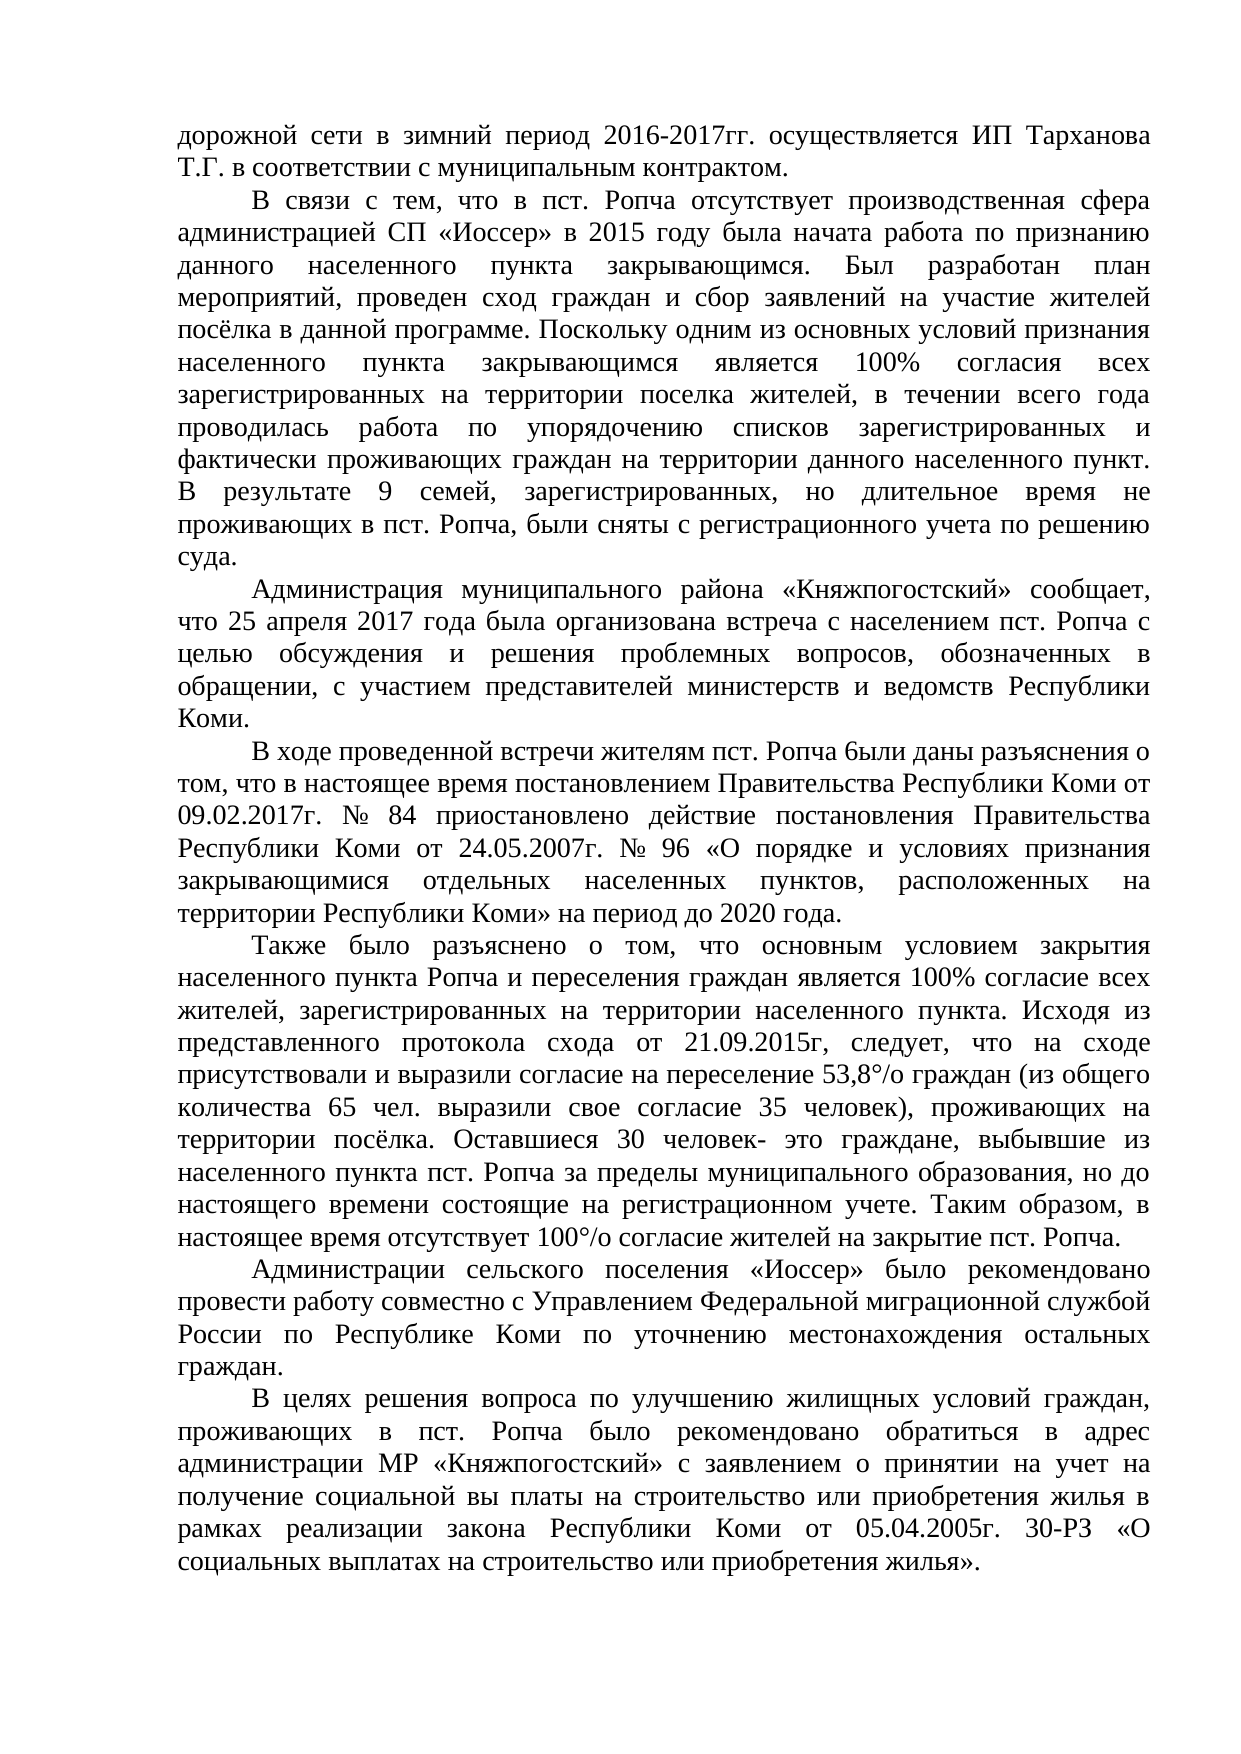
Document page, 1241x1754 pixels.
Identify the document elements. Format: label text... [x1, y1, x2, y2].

text Администрации сельского поселения «Иоссер» было рекомендовано провести работу совместно с Управлением Федеральной миграционной службой России по Республике Коми по уточнению местонахождения остальных граждан. [177, 1252, 1152, 1382]
text В связи с тем, что в пст. Ропча отсутствует производственная сфера администрацией СП «Иоссер» в 2015 году была начата работа по признанию данного населенного пункта закрывающимся. Был разработан план мероприятий, проведен сход граждан и сбор заявлений на участие жителей посёлка в данной программе. Поскольку одним из основных условий признания населенного пункта закрывающимся является 100% согласия всех зарегистрированных на территории поселка жителей, в течении всего года проводилась работа по упорядочению списков зарегистрированных и фактически проживающих граждан на территории данного населенного пункт. В результате 9 семей, зарегистрированных, но длительное время не проживающих в пст. Ропча, были сняты с регистрационного учета по решению суда. [177, 183, 1152, 572]
text Также было разъяснено о том, что основным условием закрытия населенного пункта Ропча и переселения граждан является 100% согласие всех жителей, зарегистрированных на территории населенного пункта. Исходя из представленного протокола схода от 21.09.2015г, следует, что на сходе присутствовали и выразили согласие на переселение 53,8°/о граждан (из общего количества 65 чел. выразили свое согласие 35 человек), проживающих на территории посёлка. Оставшиеся 30 человек- это граждане, выбывшие из населенного пункта пст. Ропча за пределы муниципального образования, но до настоящего времени состоящие на регистрационном учете. Таким образом, в настоящее время отсутствует 100°/о согласие жителей на закрытие пст. Ропча. [177, 928, 1152, 1252]
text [177, 118, 1152, 183]
text Администрация муниципального района «Княжпогостский» сообщает, что 25 апреля 2017 года была организована встреча с населением пст. Ропча с целью обсуждения и решения проблемных вопросов, обозначенных в обращении, с участием представителей министерств и ведомств Республики Коми. [177, 572, 1152, 734]
text В ходе проведенной встречи жителям пст. Ропча 6ыли даны разъяснения о том, что в настоящее время постановлением Правительства Республики Коми от 09.02.2017г. № 84 приостановлено действие постановления Правительства Республики Коми от 24.05.2007г. № 96 «О порядке и условиях признания закрывающимися отдельных населенных пунктов, расположенных на территории Республики Коми» на период до 2020 года. [177, 734, 1152, 928]
text В целях решения вопроса по улучшению жилищных условий граждан, проживающих в пст. Ропча было рекомендовано обратиться в адрес администрации МР «Княжпогостский» с заявлением о принятии на учет на получение социальной вы платы на строительство или приобретения жилья в рамках реализации закона Республики Коми от 05.04.2005г. 30-РЗ «О социальных выплатах на строительство или приобретения жилья». [177, 1382, 1152, 1576]
